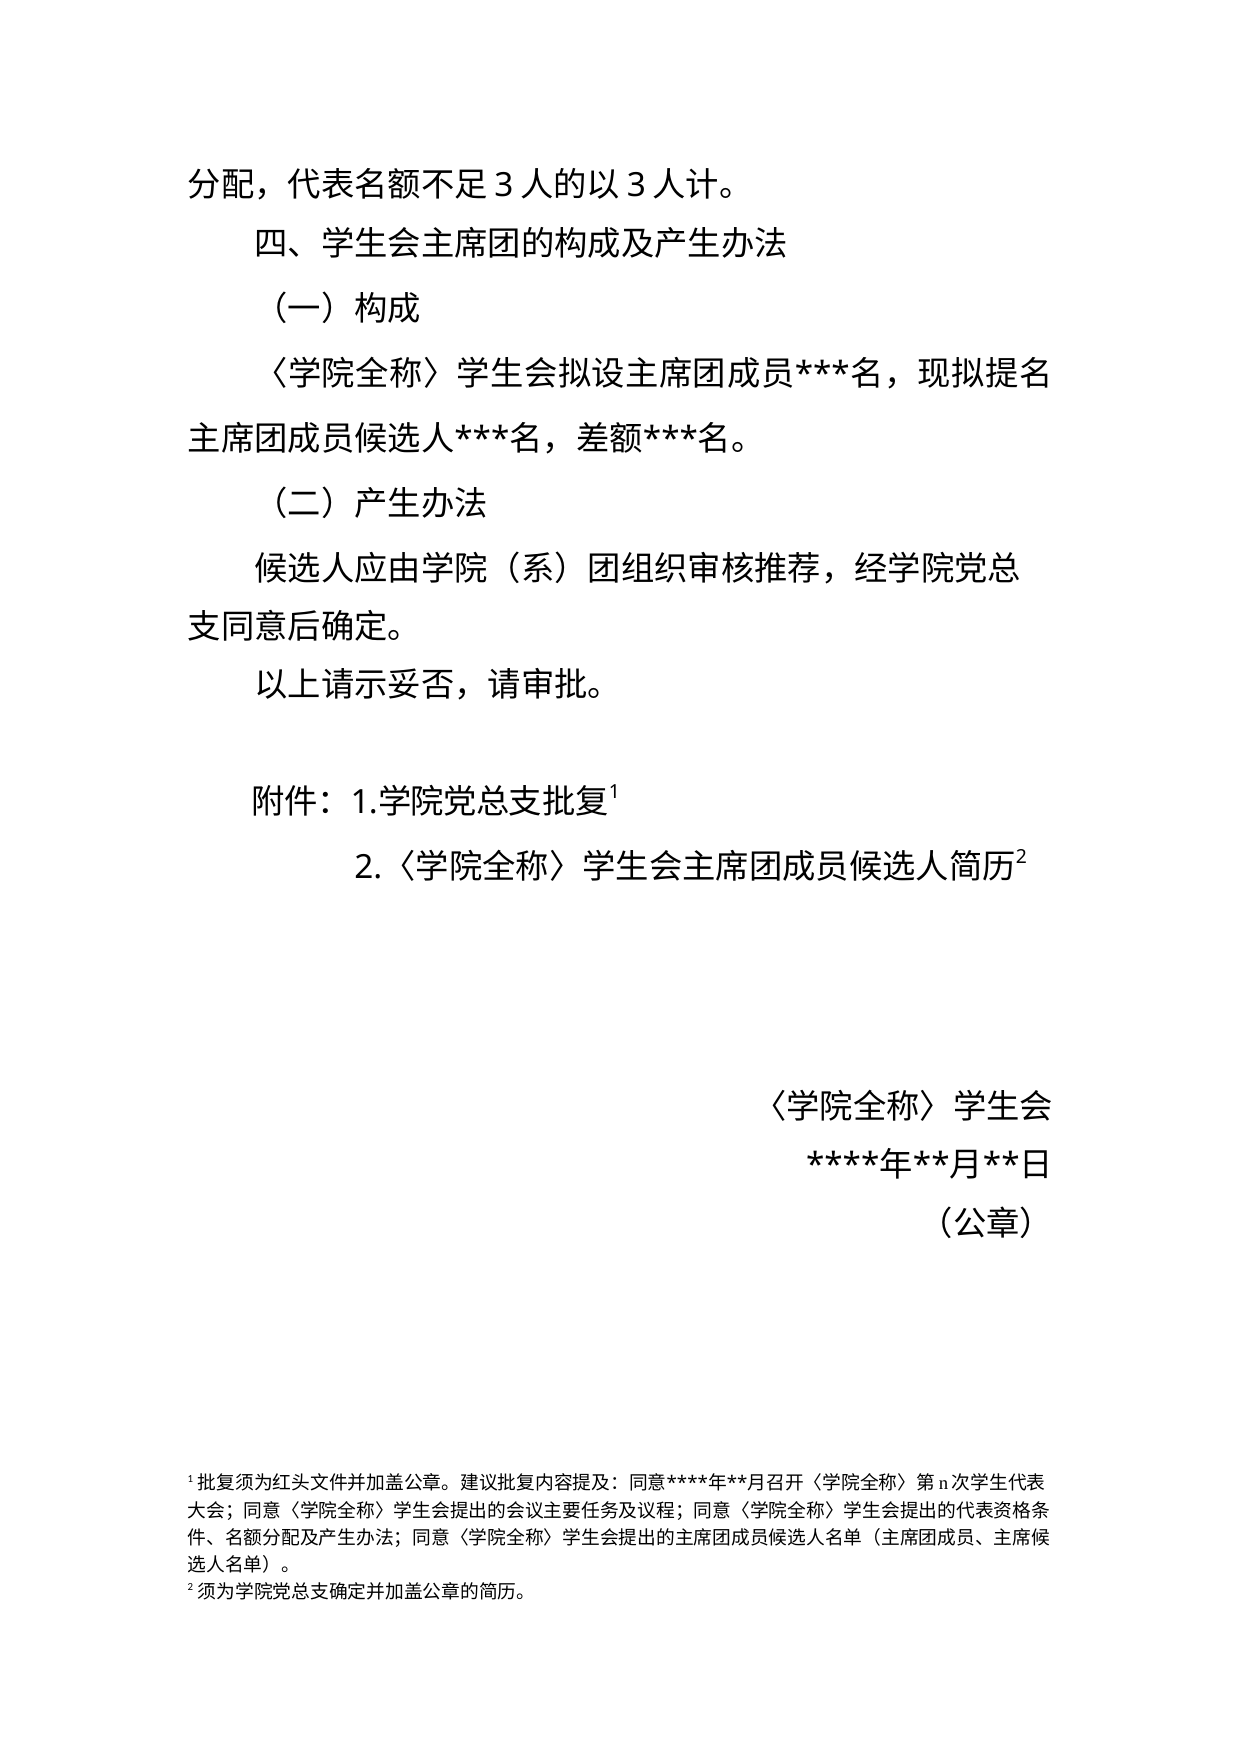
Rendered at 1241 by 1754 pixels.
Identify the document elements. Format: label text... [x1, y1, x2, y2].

text 〈学院全称〉学生会 [187, 1072, 1053, 1130]
text 2.〈学院全称〉学生会主席团成员候选人简历 [187, 832, 1053, 897]
text （二）产生办法 [187, 468, 1053, 533]
text （一）构成 [187, 273, 1053, 338]
text 候选人应由学院（系）团组织审核推荐，经学院党总支同意后确定。 [187, 533, 1053, 650]
text 附件：1.学院党总支批复 [187, 767, 1053, 832]
text 〈学院全称〉学生会拟设主席团成员***名，现拟提名主席团成员候选人***名，差额***名。 [187, 338, 1053, 468]
text 以上请示妥否，请审批。 [187, 650, 1053, 708]
text 四、学生会主席团的构成及产生办法 [187, 208, 1053, 273]
text ****年**月**日 [187, 1130, 1053, 1188]
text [187, 150, 1053, 208]
text （公章） [187, 1188, 1053, 1247]
